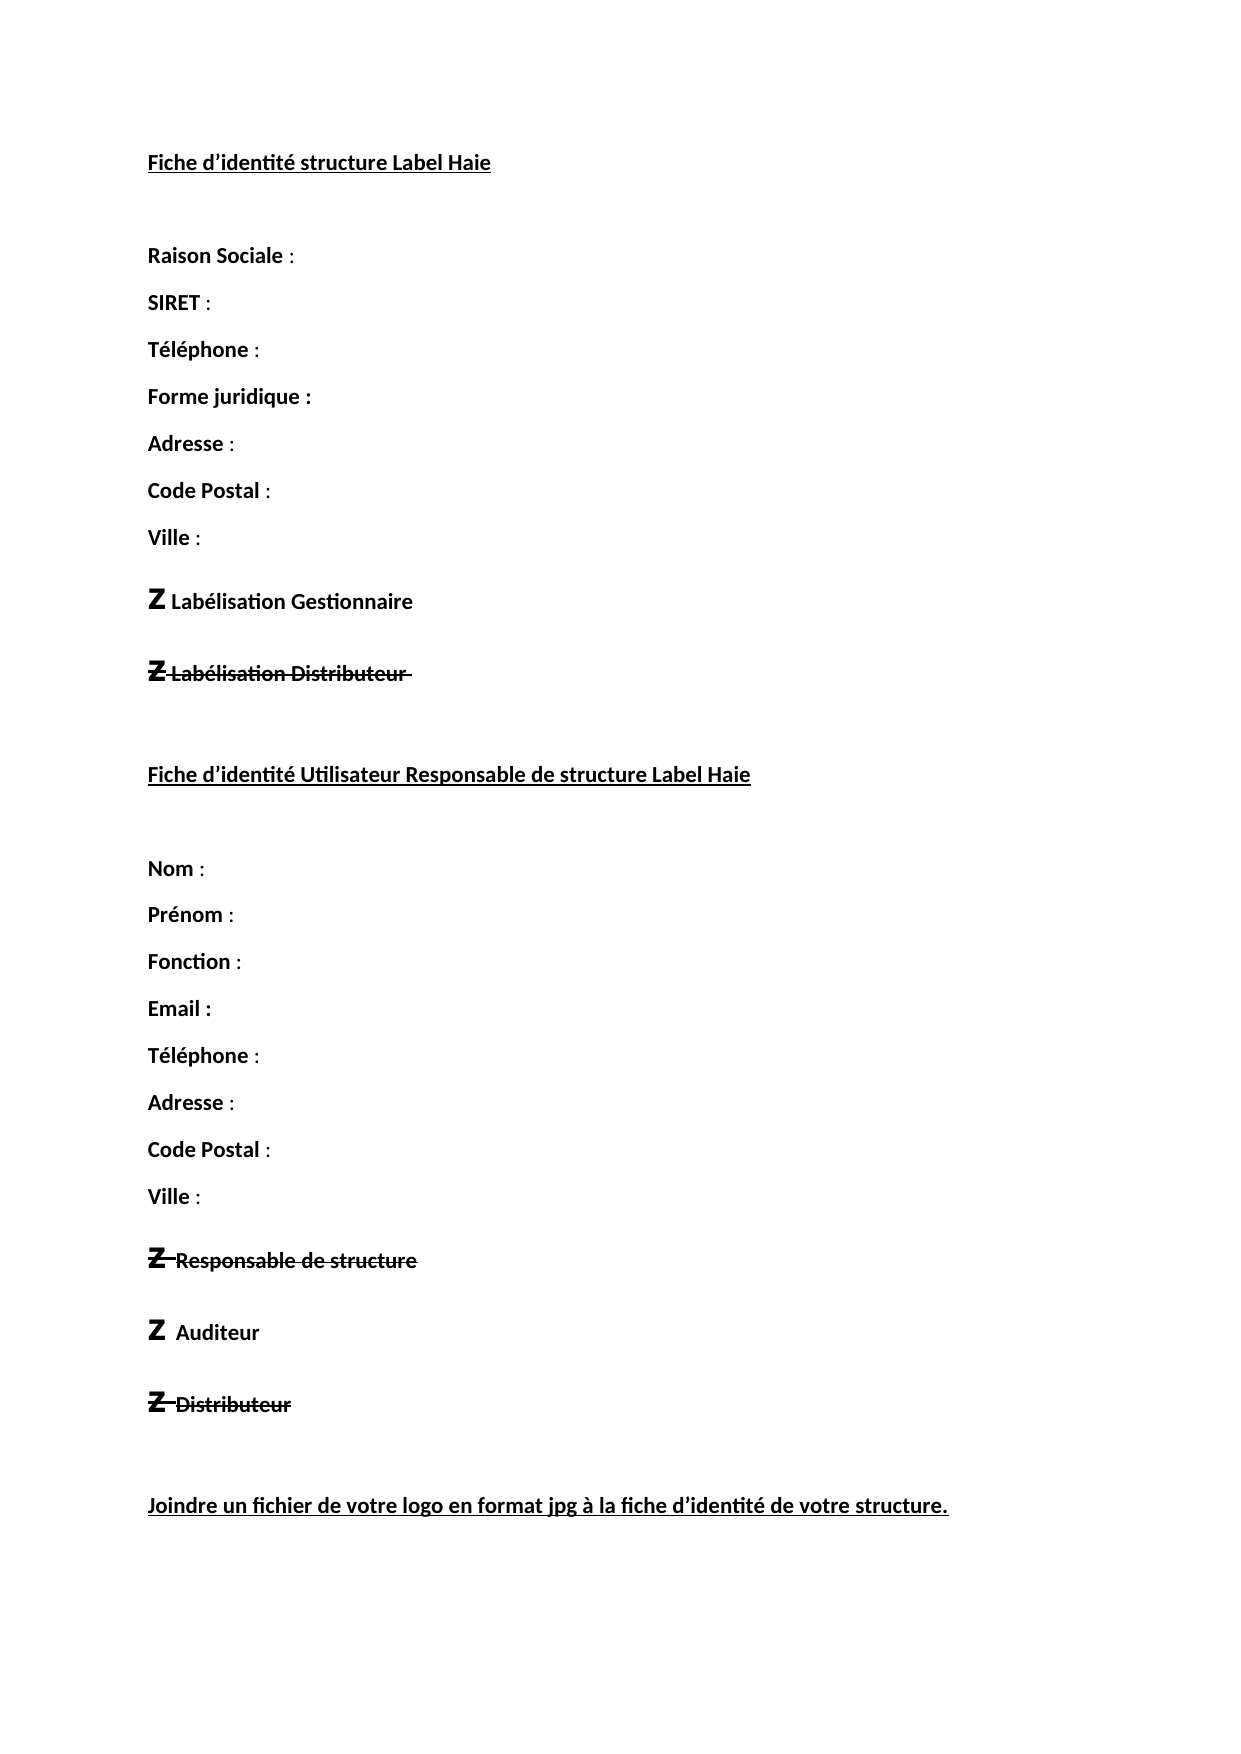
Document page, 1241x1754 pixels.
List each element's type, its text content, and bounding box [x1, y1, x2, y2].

text Forme juridique : [148, 382, 1093, 410]
text Adresse : [148, 429, 1093, 457]
text Code Postal : [148, 1135, 1093, 1163]
text Téléphone : [148, 335, 1093, 363]
text z Responsable de structure [148, 1229, 1093, 1280]
text Adresse : [148, 1088, 1093, 1116]
text Ville : [148, 523, 1093, 551]
text Joindre un fichier de votre logo en format jpg à la fiche d’identité de votre structure. [148, 1491, 1093, 1519]
text Raison Sociale : [148, 241, 1093, 269]
text z Auditeur [148, 1300, 1093, 1351]
text Code Postal : [148, 476, 1093, 504]
text Fiche d’identité structure Label Haie [148, 148, 1093, 176]
text z Labélisation Distributeur [148, 641, 1093, 692]
text z Labélisation Gestionnaire [148, 569, 1093, 621]
text z Distributeur [148, 1372, 1093, 1423]
text SIRET : [148, 288, 1093, 316]
text Email : [148, 994, 1093, 1022]
text Nom : [148, 854, 1093, 882]
text Fonction : [148, 947, 1093, 975]
text Fiche d’identité Utilisateur Responsable de structure Label Haie [148, 760, 1093, 788]
text Téléphone : [148, 1041, 1093, 1069]
text Ville : [148, 1182, 1093, 1210]
text Prénom : [148, 901, 1093, 928]
